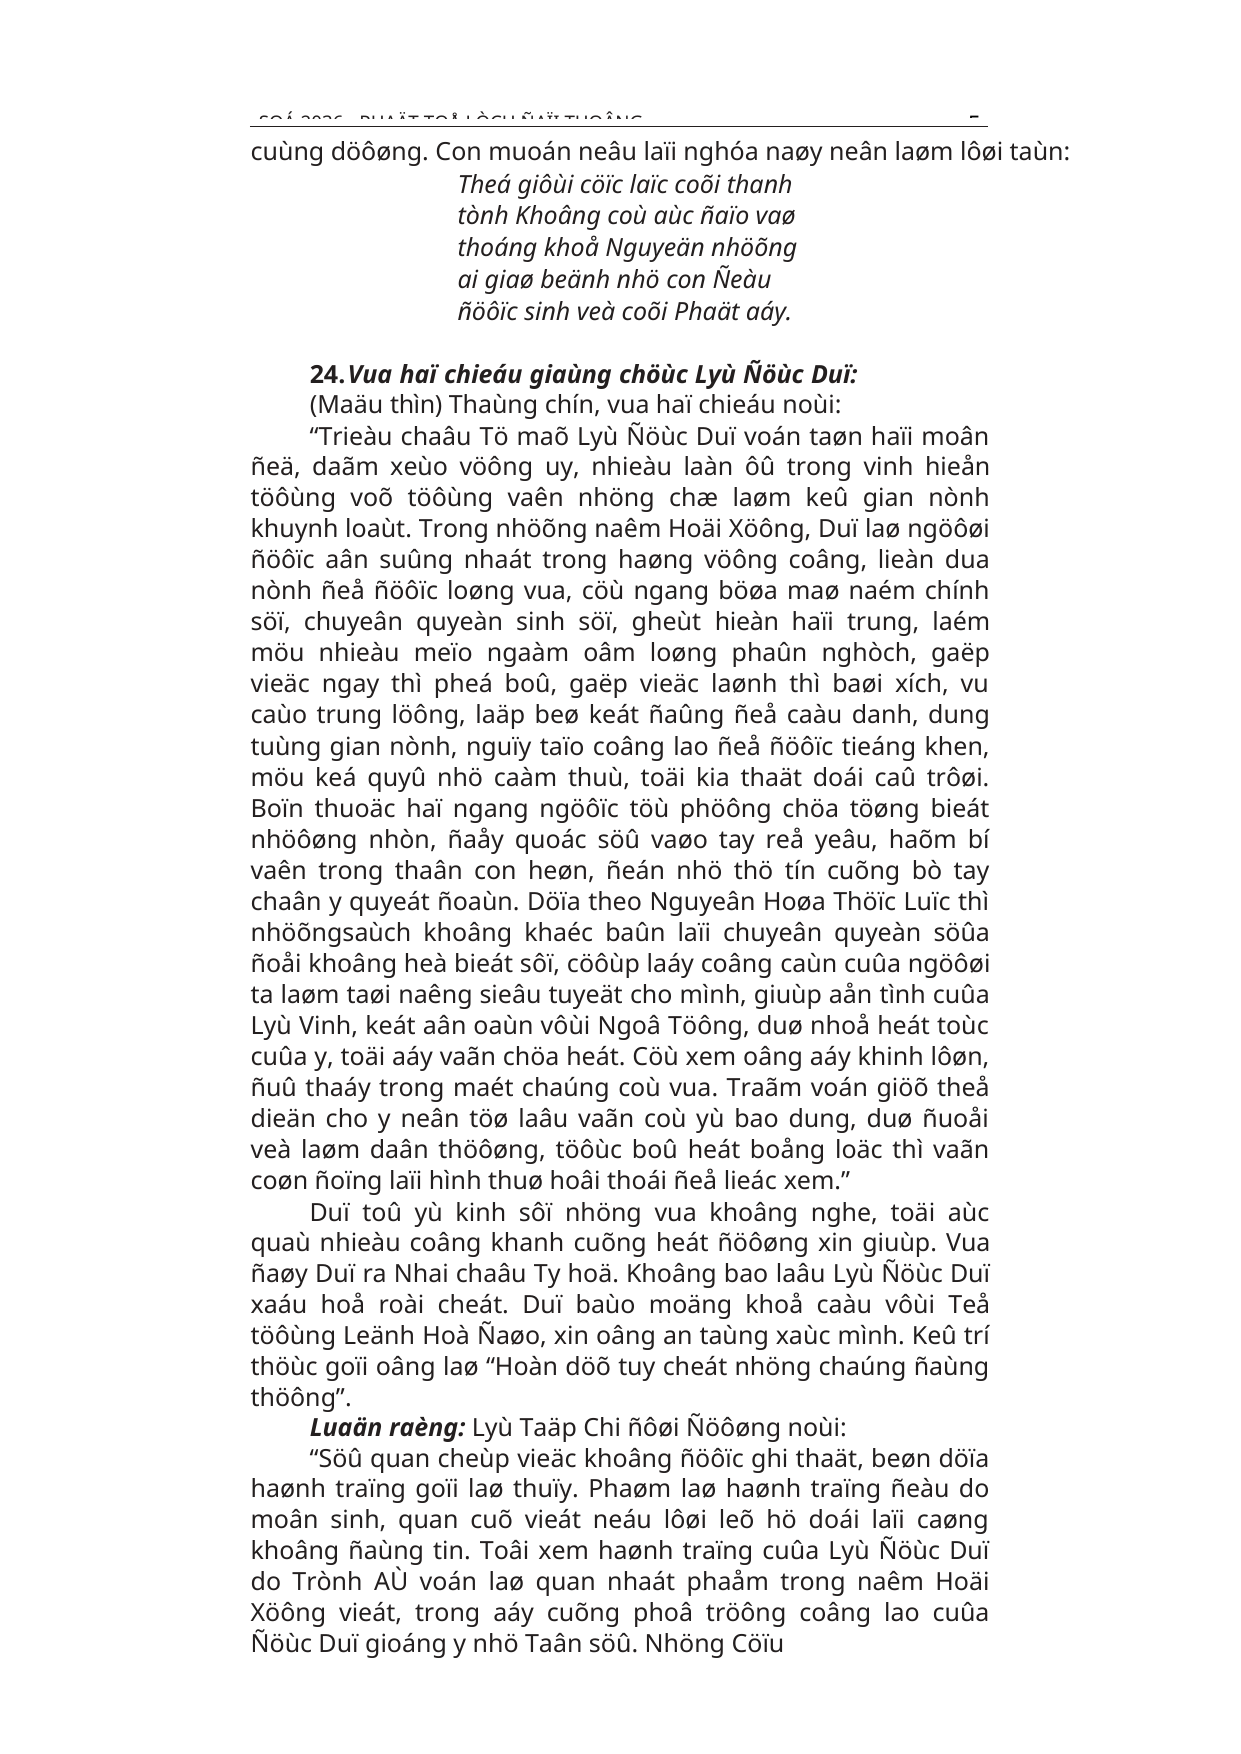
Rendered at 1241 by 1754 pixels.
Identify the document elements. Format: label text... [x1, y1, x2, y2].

text “Trieàu chaâu Tö maõ Lyù Ñöùc Duï voán taøn haïi moân ñeä, daãm xeùo vöông uy, nhieàu laàn ôû trong vinh hieån töôùng voõ töôùng vaên nhöng chæ laøm keû gian nònh khuynh loaùt. Trong nhöõng naêm Hoäi Xöông, Duï laø ngöôøi ñöôïc aân suûng nhaát trong haøng vöông coâng, lieàn dua nònh ñeå ñöôïc loøng vua, cöù ngang böøa maø naém chính söï, chuyeân quyeàn sinh söï, gheùt hieàn haïi trung, laém möu nhieàu meïo ngaàm oâm loøng phaûn nghòch, gaëp vieäc ngay thì pheá boû, gaëp vieäc laønh thì baøi xích, vu caùo trung löông, laäp beø keát ñaûng ñeå caàu danh, dung tuùng gian nònh, nguïy taïo coâng lao ñeå ñöôïc tieáng khen, möu keá quyû nhö caàm thuù, toäi kia thaät doái caû trôøi. Boïn thuoäc haï ngang ngöôïc töù phöông chöa töøng bieát nhöôøng nhòn, ñaåy quoác söû vaøo tay reå yeâu, haõm bí vaên trong thaân con heøn, ñeán nhö thö tín cuõng bò tay chaân y quyeát ñoaùn. Döïa theo Nguyeân Hoøa Thöïc Luïc thì nhöõngsaùch khoâng khaéc baûn laïi chuyeân quyeàn söûa ñoåi khoâng heà bieát sôï, cöôùp laáy coâng caùn cuûa ngöôøi ta laøm taøi naêng sieâu tuyeät cho mình, giuùp aån tình cuûa Lyù Vinh, keát aân oaùn vôùi Ngoâ Töông, duø nhoå heát toùc cuûa y, toäi aáy vaãn chöa heát. Cöù xem oâng aáy khinh lôøn, ñuû thaáy trong maét chaúng coù vua. Traãm voán giöõ theå dieän cho y neân töø laâu vaãn coù yù bao dung, duø ñuoåi veà laøm daân thöôøng, töôùc boû heát boång loäc thì vaãn coøn ñoïng laïi hình thuø hoâi thoái ñeå lieác xem.” [250, 421, 990, 1197]
text cuùng döôøng. Con muoán neâu laïi nghóa naøy neân laøm lôøi taùn: [250, 135, 1092, 167]
list Vua haï chieáu giaùng chöùc Lyù Ñöùc Duï: (Maäu thìn) Thaùng chín, vua haï chieáu noùi: [309, 359, 858, 421]
text Duï toû yù kinh sôï nhöng vua khoâng nghe, toäi aùc quaù nhieàu coâng khanh cuõng heát ñöôøng xin giuùp. Vua ñaøy Duï ra Nhai chaâu Ty hoä. Khoâng bao laâu Lyù Ñöùc Duï xaáu hoå roài cheát. Duï baùo moäng khoå caàu vôùi Teå töôùng Leänh Hoà Ñaøo, xin oâng an taùng xaùc mình. Keû trí thöùc goïi oâng laø “Hoàn döõ tuy cheát nhöng chaúng ñaùng thöông”. [250, 1197, 990, 1414]
text “Söû quan cheùp vieäc khoâng ñöôïc ghi thaät, beøn döïa haønh traïng goïi laø thuïy. Phaøm laø haønh traïng ñeàu do moân sinh, quan cuõ vieát neáu lôøi leõ hö doái laïi caøng khoâng ñaùng tin. Toâi xem haønh traïng cuûa Lyù Ñöùc Duï do Trònh AÙ voán laø quan nhaát phaåm trong naêm Hoäi Xöông vieát, trong aáy cuõng phoâ tröông coâng lao cuûa Ñöùc Duï gioáng y nhö Taân söû. Nhöng Cöïu [250, 1442, 990, 1660]
text Luaän raèng: Lyù Taäp Chi ñôøi Ñöôøng noùi: [309, 1414, 1092, 1442]
text Theá giôùi cöïc laïc coõi thanh tònh Khoâng coù aùc ñaïo vaø thoáng khoå Nguyeän nhöõng ai giaø beänh nhö con Ñeàu ñöôïc sinh veà coõi Phaät aáy. [457, 168, 815, 327]
